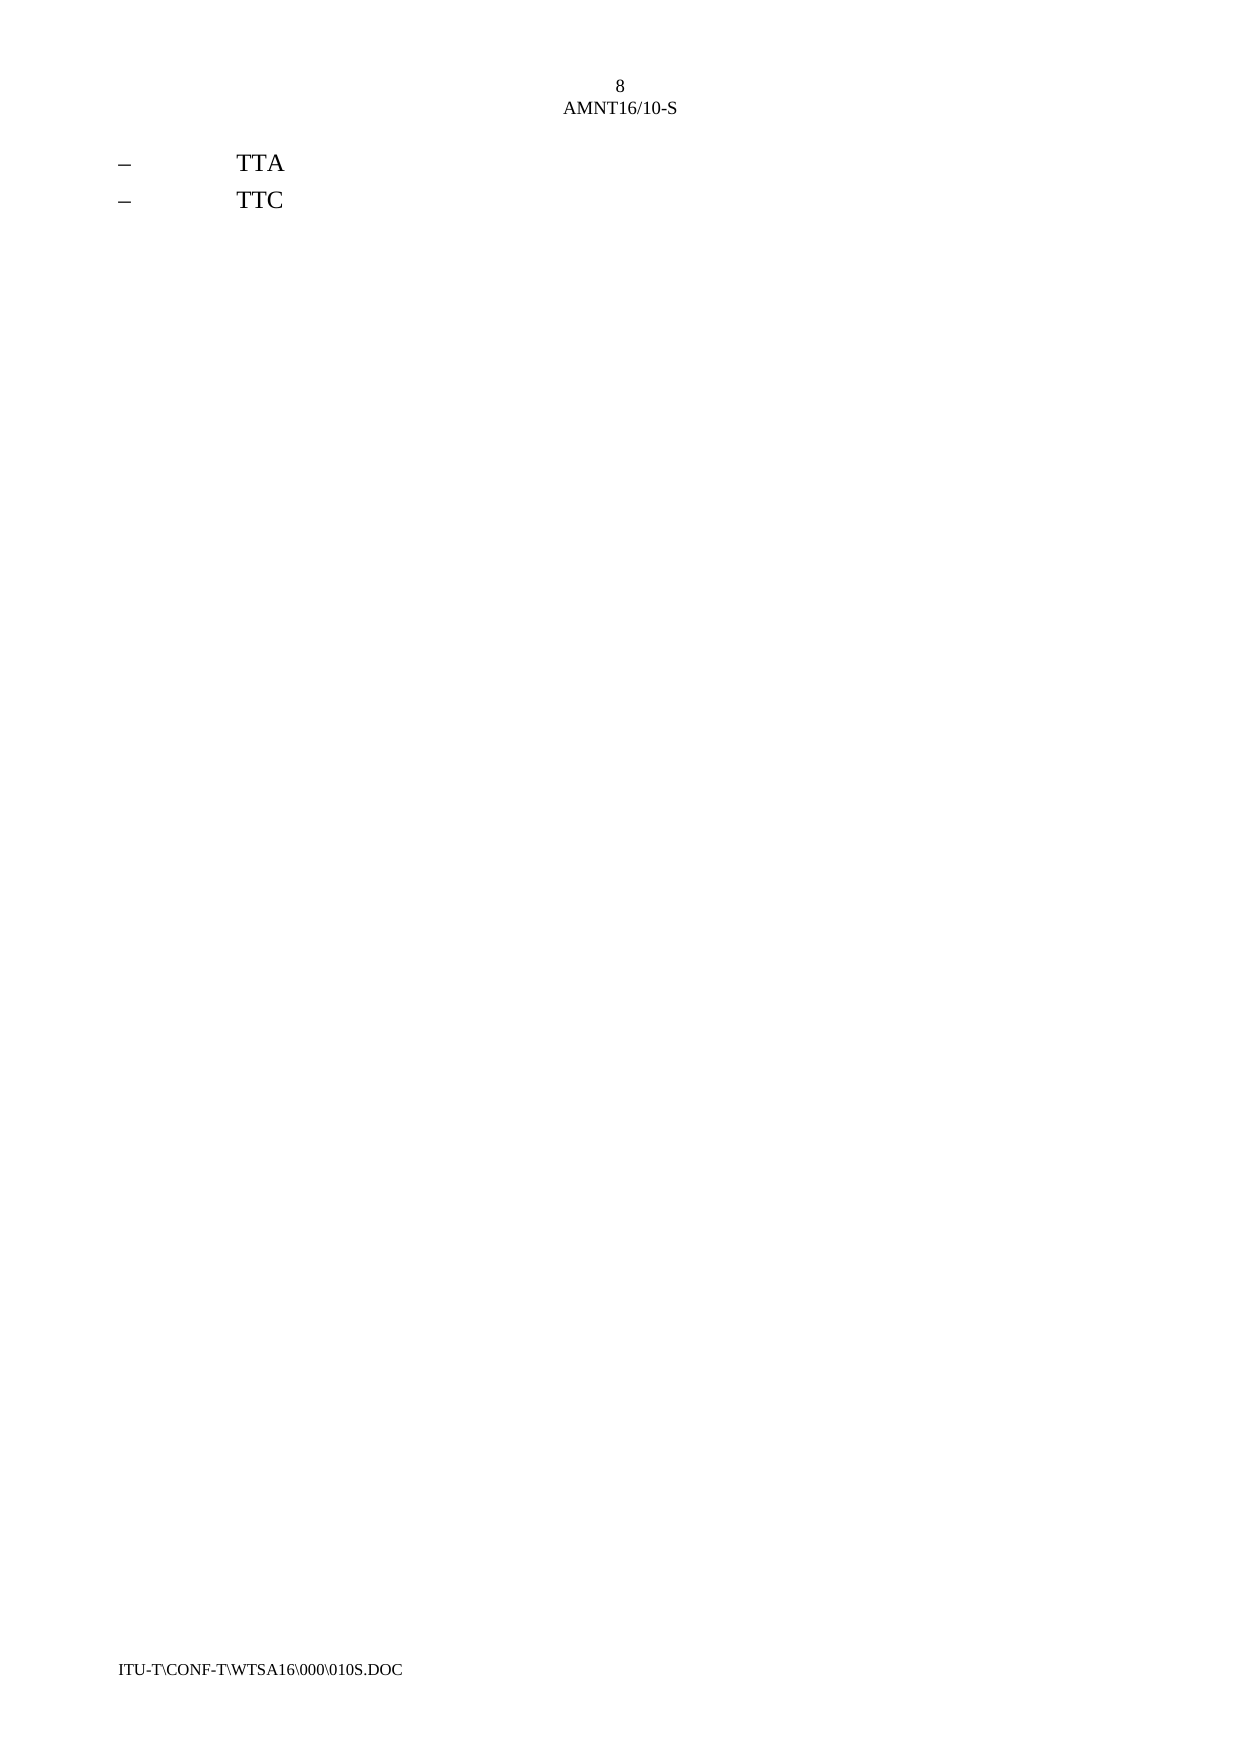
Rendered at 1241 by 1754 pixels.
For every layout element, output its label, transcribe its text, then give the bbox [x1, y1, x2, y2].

text – TTA [118, 148, 1122, 176]
text – TTC [118, 185, 1122, 213]
